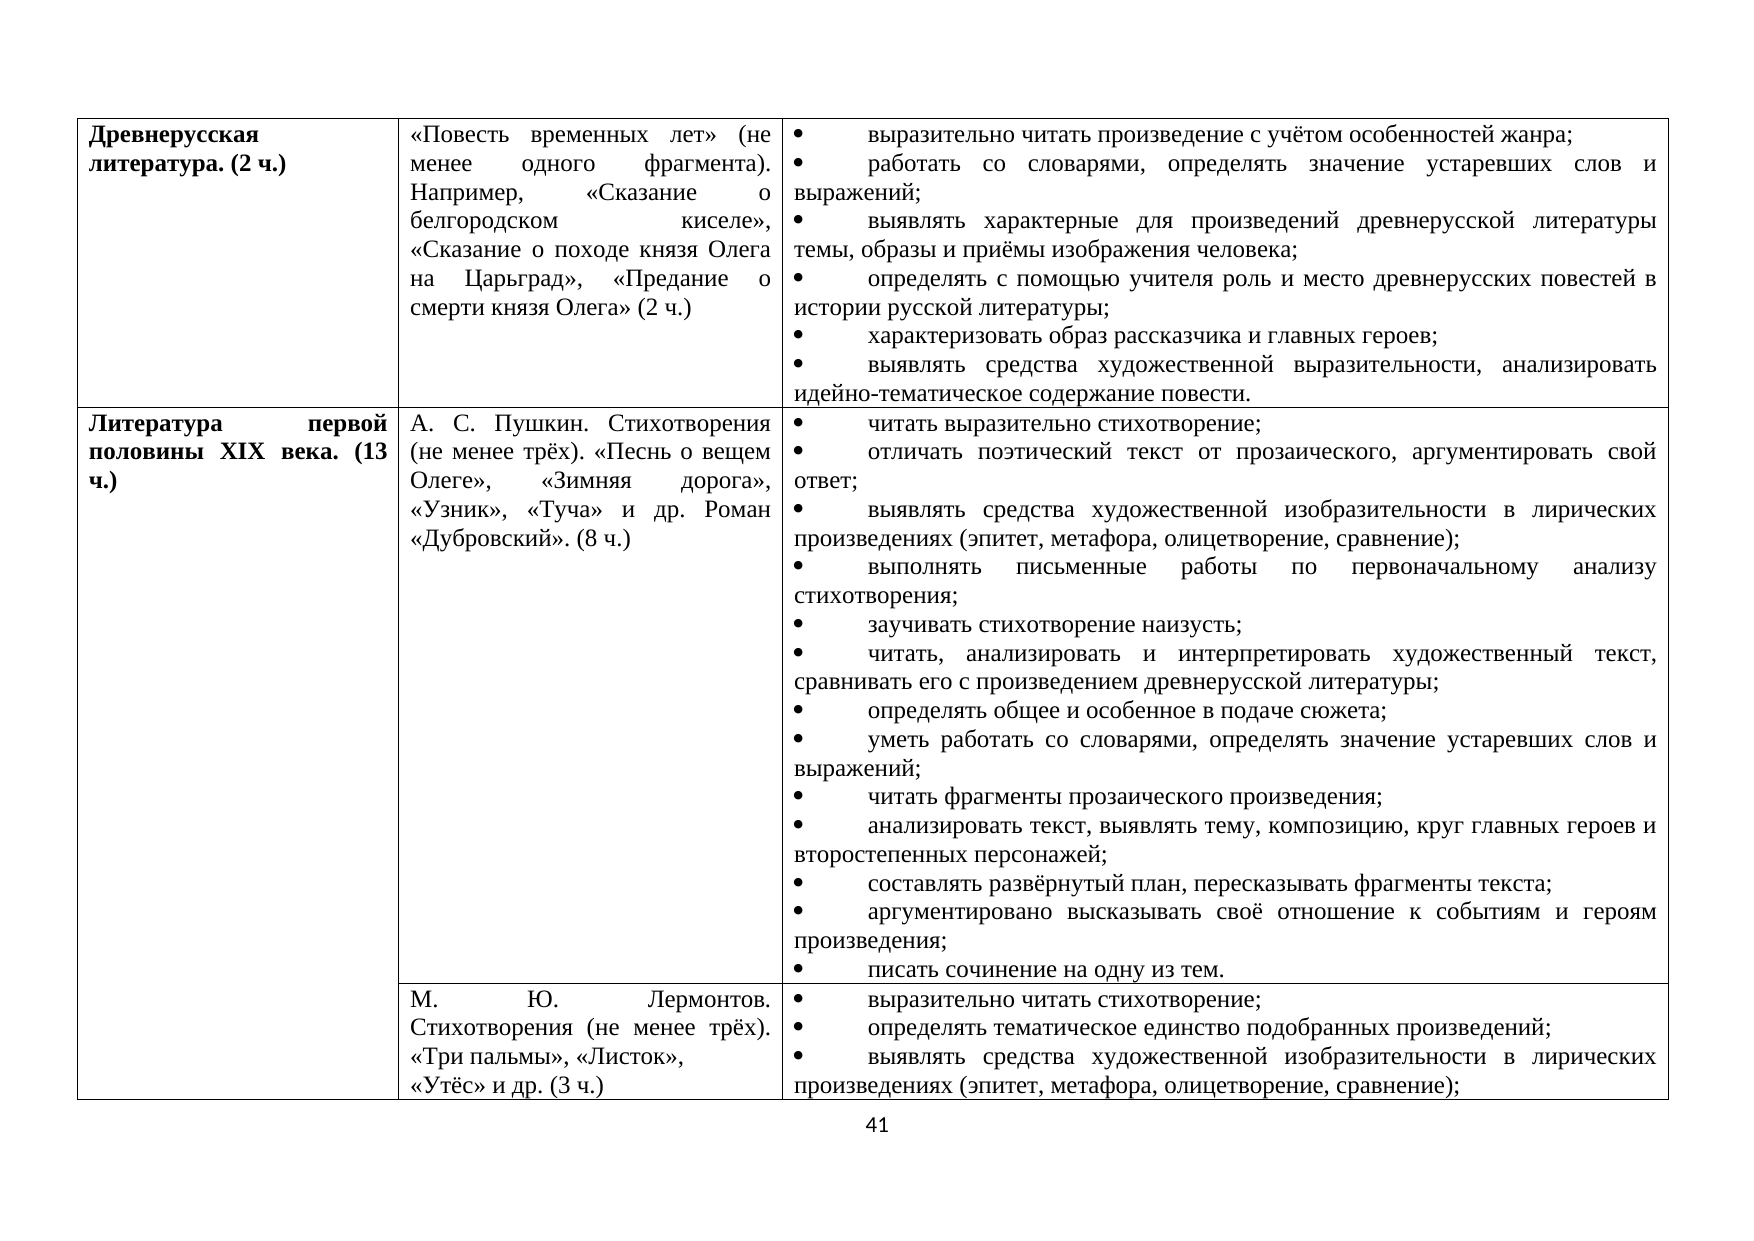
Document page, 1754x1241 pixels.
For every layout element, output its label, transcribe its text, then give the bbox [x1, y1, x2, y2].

table_cell Литература первой половины XIX века. (13 ч.) [78, 408, 398, 1099]
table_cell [399, 984, 782, 1099]
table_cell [783, 984, 1668, 1099]
table_cell «Повесть временных лет» (не менее одного фрагмента). Например, «Сказание о белгородском киселе», «Сказание o походе князя Олега на Царьград», «Предание о смерти князя Олега» (2 ч.) [399, 119, 782, 407]
table_cell А. С. Пушкин. Стихотворения (не менее трёх). «Песнь о вещем Олеге», «Зимняя дорога», «Узник», «Туча» и др. Роман «Дубровский». (8 ч.) [399, 408, 782, 983]
table_cell выразительно читать произведение с учётом особенностей жанра; работать со словарями, определять значение устаревших слов и выражений; выявлять характерные для произведений древнерусской литературы темы, образы и приёмы изображения человека; определять с помощью учителя роль и место древнерусских повестей в истории русской литературы; характеризовать образ рассказчика и главных героев; выявлять средства художественной выразительности, анализировать идейно-тематическое содержание повести. [783, 119, 1668, 407]
table_cell Древнерусская литература. (2 ч.) [78, 119, 398, 407]
table_cell читать выразительно стихотворение; отличать поэтический текст от прозаического, аргументировать свой ответ; выявлять средства художественной изобразительности в лирических произведениях (эпитет, метафора, олицетворение, сравнение); выполнять письменные работы по первоначальному анализу стихотворения; заучивать стихотворение наизусть; читать, анализировать и интерпретировать художественный текст, сравнивать его с произведением древнерусской литературы; определять общее и особенное в подаче сюжета; уметь работать со словарями, определять значение устаревших слов и выражений; читать фрагменты прозаического произведения; анализировать текст, выявлять тему, композицию, круг главных героев и второстепенных персонажей; составлять развёрнутый план, пересказывать фрагменты текста; аргументировано высказывать своё отношение к событиям и героям произведения; писать сочинение на одну из тем. [783, 408, 1668, 983]
